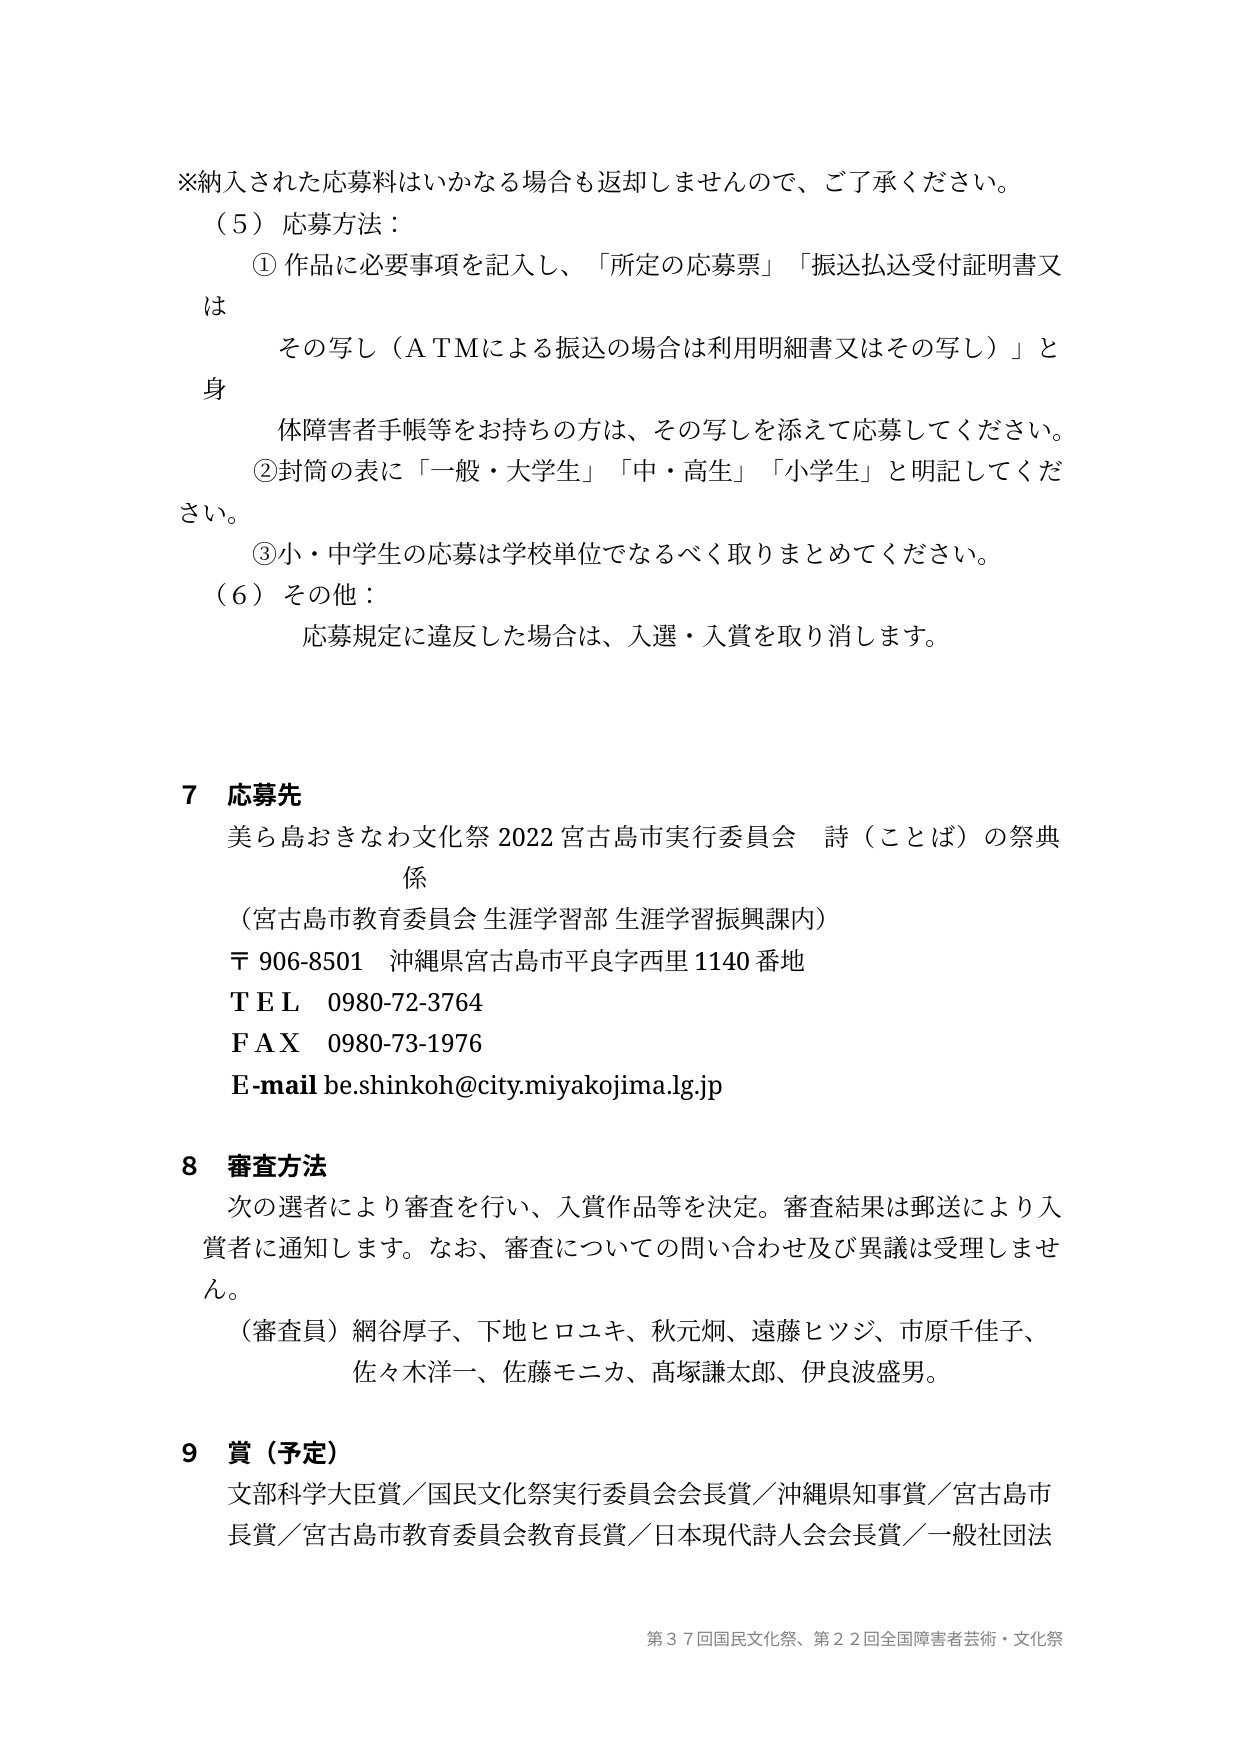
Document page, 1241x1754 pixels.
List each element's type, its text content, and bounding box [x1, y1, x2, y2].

text ７ 応募先 [177, 776, 1063, 812]
text ※納入された応募料はいかなる場合も返却しませんので、ご了承ください。 [177, 163, 1063, 199]
text ９ 賞（予定） [177, 1433, 1063, 1469]
text ＴＥＬ 0980-72-3764 [177, 983, 1063, 1019]
text 〒 906-8501 沖縄県宮古島市平良字西里1140番地 [177, 941, 1063, 977]
text ① 作品に必要事項を記入し、「所定の応募票」「振込払込受付証明書又は [202, 246, 1063, 323]
text 文部科学大臣賞／国民文化祭実行委員会会長賞／沖縄県知事賞／宮古島市 [177, 1475, 1063, 1511]
text （審査員）網谷厚子、下地ヒロユキ、秋炯、遠藤ヒツジ [202, 1311, 1063, 1347]
text ８ 審査方法 [177, 1146, 1063, 1182]
text 体障害者手帳等をお持ちの方は、その写しを添えて応募してください。 [202, 411, 1063, 447]
text （宮古島市教育委員会 生涯学習部 生涯学習振興課内） [177, 900, 1063, 936]
text 。 [202, 1353, 1063, 1388]
text Ｅ-mail be.shinkoh@city.miyakojima.lg.jp [177, 1065, 1063, 1101]
text 長賞／宮古島市教育委員会教育長賞／日本現代詩人会会長賞／一般社団法 [202, 1516, 1063, 1552]
text 美ら島おきなわ文化祭2022宮古島市実行委員会 詩（ことば）の祭典 係 [227, 817, 1063, 895]
list 応募方法 [202, 204, 1063, 240]
text その写し（ＡＴＭによる振込の場合は利用明細書又はその写し）」と身 [202, 328, 1063, 405]
text 次の選者により審査を行い、入賞作品等を決定。審査結果は郵送により入賞者に通知します。なお、審査についての問い合わせ及び異議は受理しません。 [202, 1188, 1063, 1306]
text ＦＡＸ 0980-73-1976 [177, 1024, 1063, 1060]
